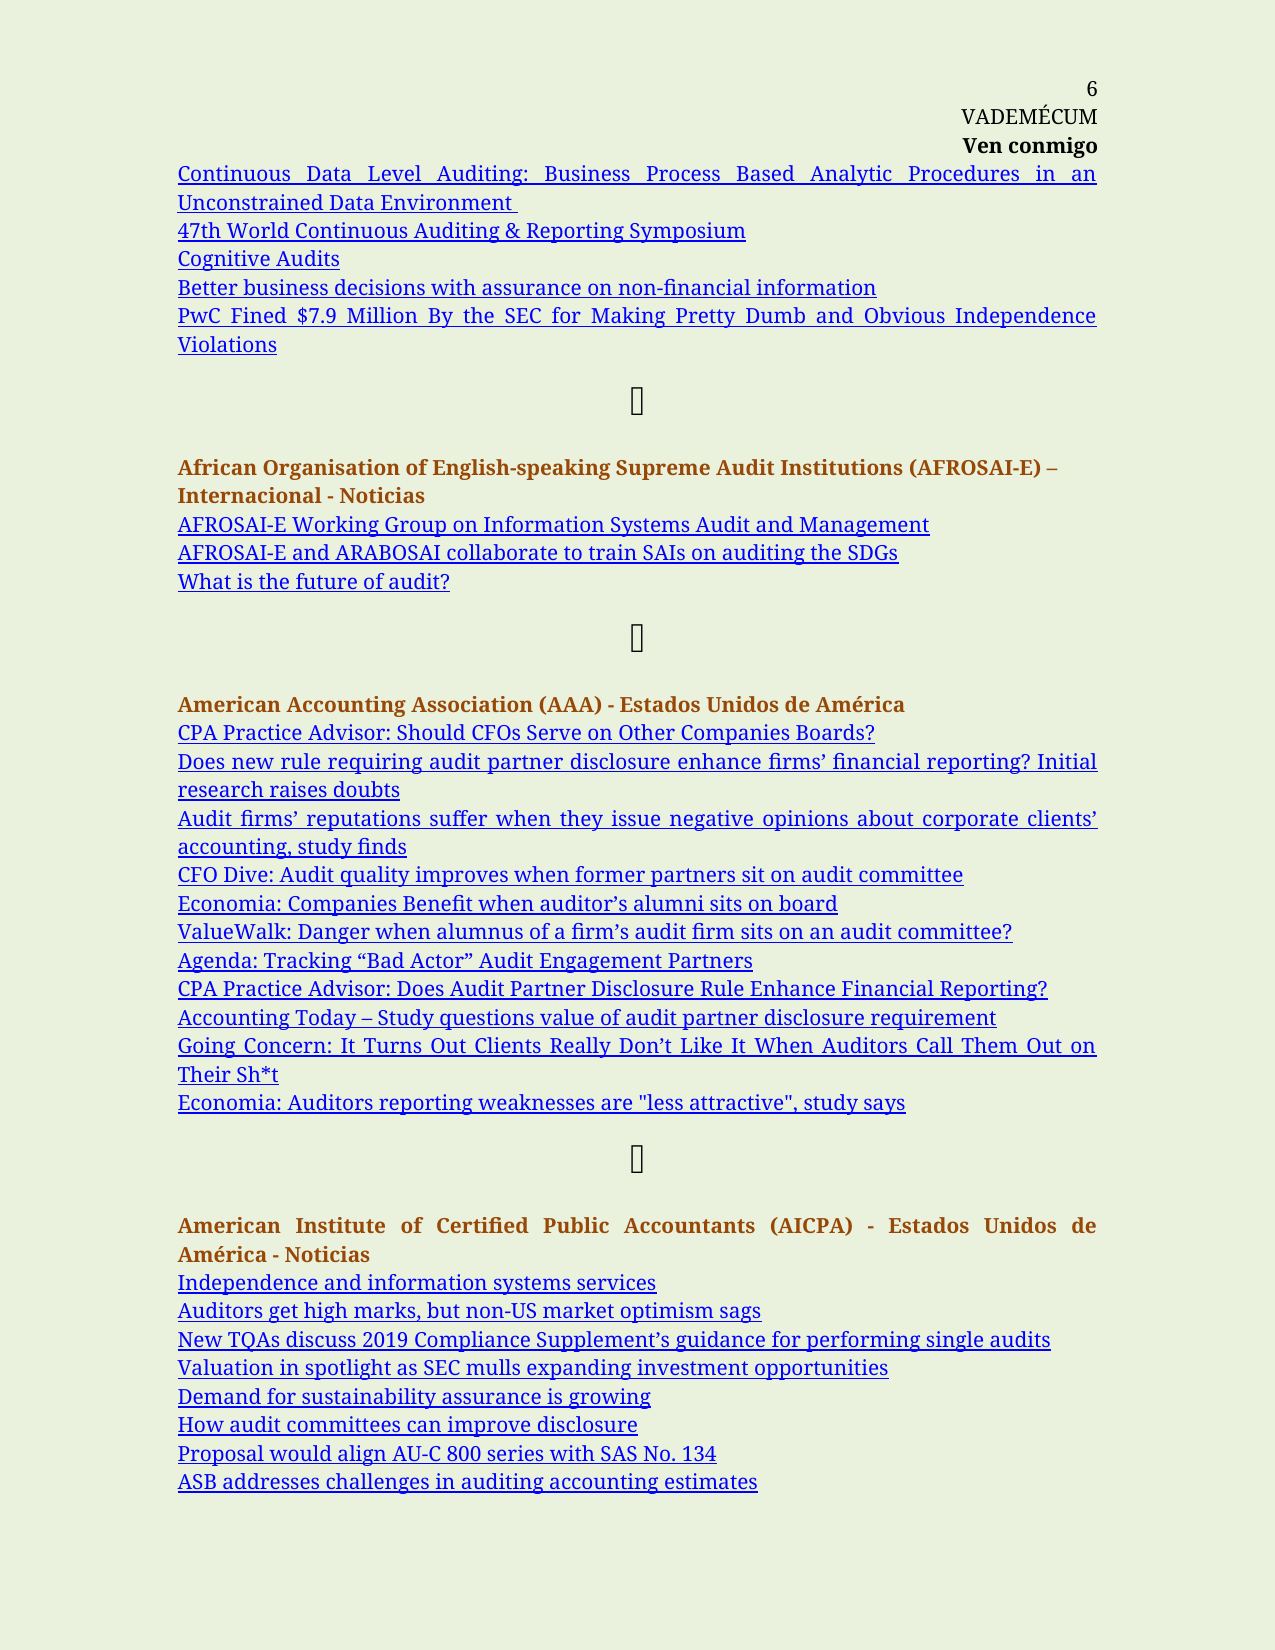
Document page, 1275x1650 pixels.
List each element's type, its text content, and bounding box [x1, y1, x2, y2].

text ASB addresses challenges in auditing accounting estimates [177, 1467, 1098, 1496]
text Going Concern: It Turns Out Clients Really Don’t Like It When Auditors Call Them Out on Their Sh*t [177, 1031, 1098, 1088]
text What is the future of audit? [177, 567, 1098, 595]
text How audit committees can improve disclosure [177, 1410, 1098, 1439]
text Continuous Data Level Auditing: Business Process Based Analytic Procedures in an Unconstrained Data Environment [177, 159, 1098, 216]
text Accounting Today – Study questions value of audit partner disclosure requirement [177, 1003, 1098, 1031]
text Cognitive Audits [177, 244, 1098, 273]
text Agenda: Tracking “Bad Actor” Audit Engagement Partners [177, 946, 1098, 974]
text New TQAs discuss 2019 Compliance Supplement’s guidance for performing single audits [177, 1325, 1098, 1353]
text CPA Practice Advisor: Should CFOs Serve on Other Companies Boards? [177, 718, 1098, 747]
text AFROSAI-E and ARABOSAI collaborate to train SAIs on auditing the SDGs [177, 538, 1098, 567]
text African Organisation of English-speaking Supreme Audit Institutions (AFROSAI-E) – Internacional - Noticias [177, 453, 1098, 510]
text CFO Dive: Audit quality improves when former partners sit on audit committee [177, 861, 1098, 889]
text Economia: Auditors reporting weaknesses are "less attractive", study says [177, 1088, 1098, 1117]
text Valuation in spotlight as SEC mulls expanding investment opportunities [177, 1353, 1098, 1382]
text AFROSAI-E Working Group on Information Systems Audit and Management [177, 510, 1098, 538]
text Does new rule requiring audit partner disclosure enhance firms’ financial reporting? Initial research raises doubts [177, 747, 1098, 771]
text Audit firms’ reputations suffer when they issue negative opinions about corporate clients’ accounting, study finds [177, 804, 1098, 828]
text American Accounting Association (AAA) - Estados Unidos de América [177, 690, 1098, 718]
text Auditors get high marks, but non-US market optimism sags [177, 1297, 1098, 1325]
text Proposal would align AU-C 800 series with SAS No. 134 [177, 1439, 1098, 1467]
text CPA Practice Advisor: Does Audit Partner Disclosure Rule Enhance Financial Reporting? [177, 974, 1098, 1003]
text Audit firms’ reputations suffer when they issue negative opinions about corporate clients’ accounting, study finds [177, 829, 1098, 861]
text Economia: Companies Benefit when auditor’s alumni sits on board [177, 889, 1098, 917]
text PwC Fined $7.9 Million By the SEC for Making Pretty Dumb and Obvious Independence Violations [177, 301, 1098, 358]
text 47th World Continuous Auditing & Reporting Symposium [177, 216, 1098, 244]
text Independence and information systems services [177, 1268, 1098, 1297]
text Demand for sustainability assurance is growing [177, 1382, 1098, 1410]
text Does new rule requiring audit partner disclosure enhance firms’ financial reporting? Initial research raises doubts [177, 772, 1098, 804]
text ValueWalk: Danger when alumnus of a firm’s audit firm sits on an audit committee? [177, 917, 1098, 946]
text American Institute of Certified Public Accountants (AICPA) - Estados Unidos de América - Noticias [177, 1211, 1098, 1268]
text Better business decisions with assurance on non-financial information [177, 273, 1098, 301]
